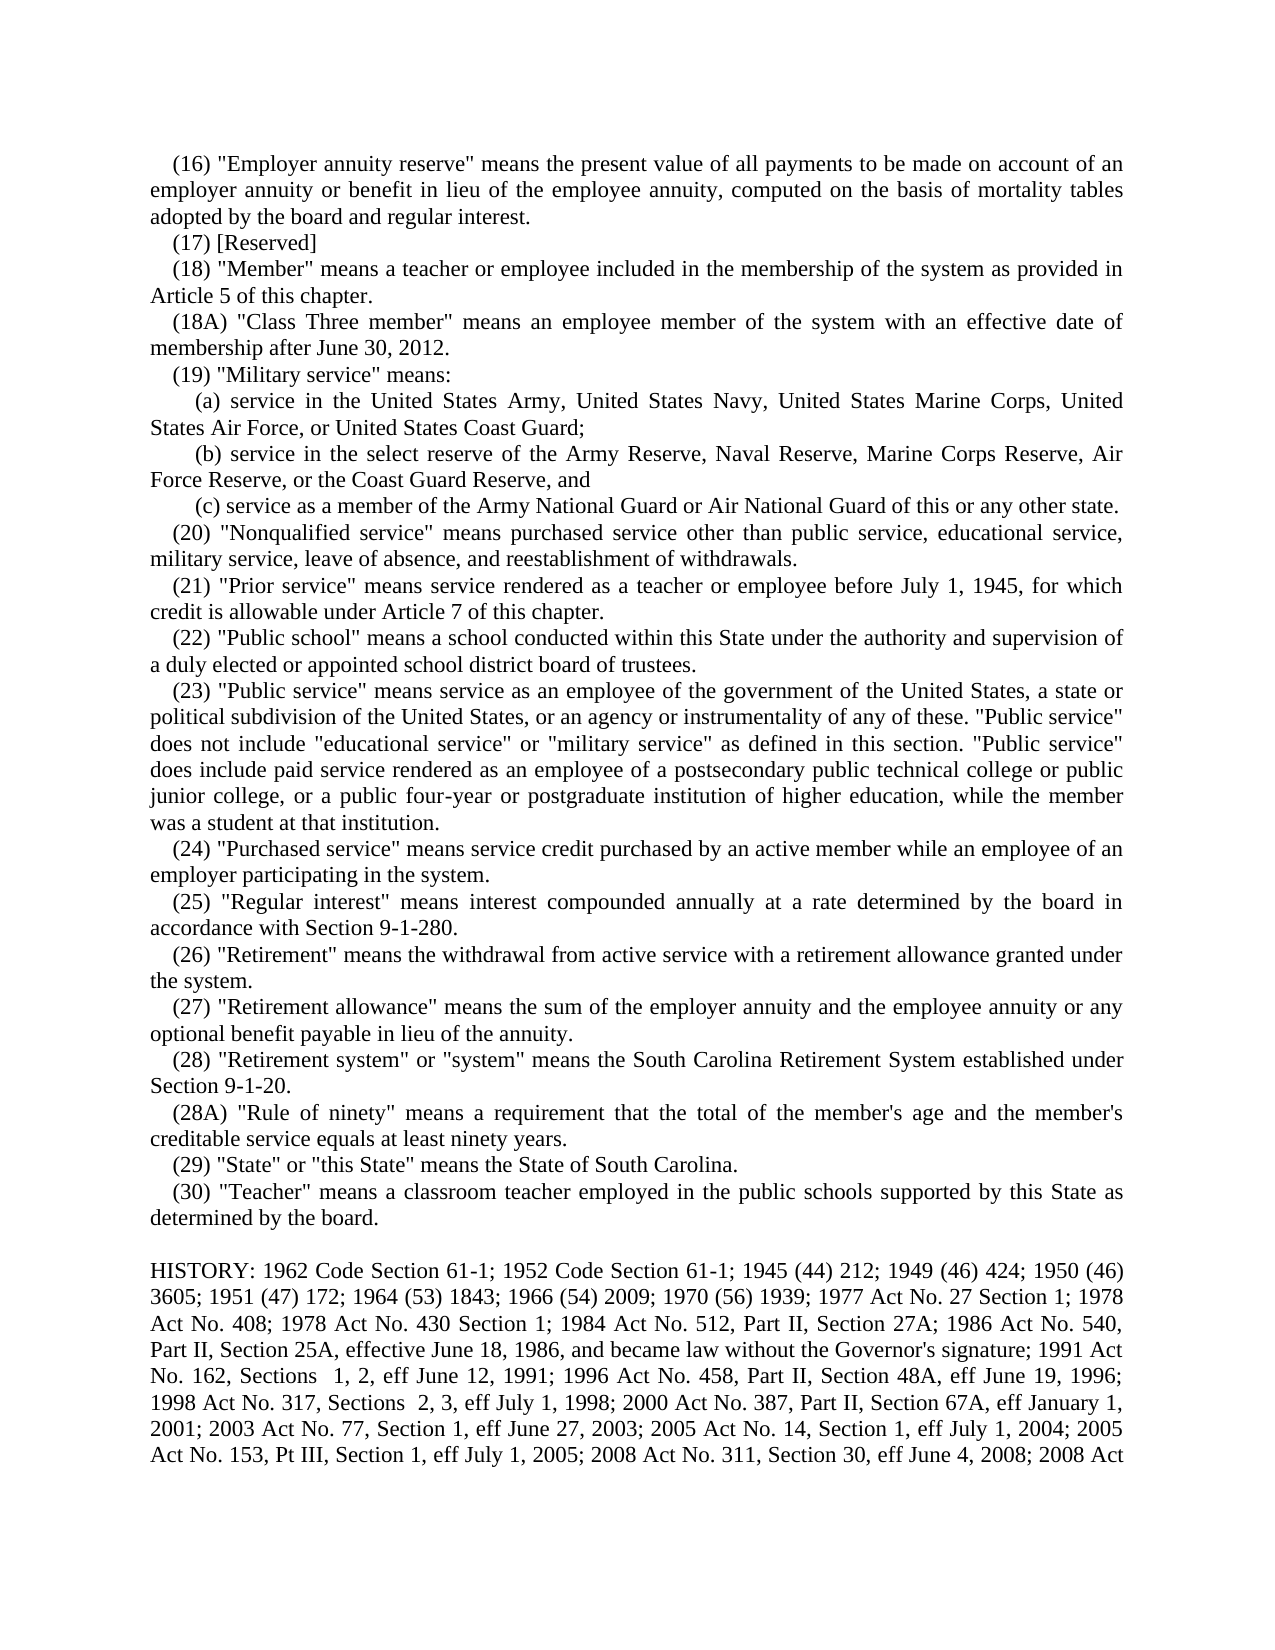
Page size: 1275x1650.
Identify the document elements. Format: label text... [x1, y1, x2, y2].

text (24) "Purchased service" means service credit purchased by an active member while an employee of an employer participating in the system. [150, 835, 1125, 888]
text (28A) "Rule of ninety" means a requirement that the total of the member's age and the member's creditable service equals at least ninety years. [150, 1099, 1125, 1151]
text (22) "Public school" means a school conducted within this State under the authority and supervision of a duly elected or appointed school district board of trustees. [150, 624, 1125, 677]
text (21) "Prior service" means service rendered as a teacher or employee before July 1, 1945, for which credit is allowable under Article 7 of this chapter. [150, 572, 1125, 624]
text (19) "Military service" means: [150, 361, 1125, 387]
text (30) "Teacher" means a classroom teacher employed in the public schools supported by this State as determined by the board. [150, 1178, 1125, 1231]
text (16) "Employer annuity reserve" means the present value of all payments to be made on account of an employer annuity or benefit in lieu of the employee annuity, computed on the basis of mortality tables adopted by the board and regular interest. [150, 150, 1125, 229]
text (17) [Reserved] [150, 229, 1125, 255]
text (c) service as a member of the Army National Guard or Air National Guard of this or any other state. [150, 493, 1125, 519]
text (27) "Retirement allowance" means the sum of the employer annuity and the employee annuity or any optional benefit payable in lieu of the annuity. [150, 993, 1125, 1046]
text (18) "Member" means a teacher or employee included in the membership of the system as provided in Article 5 of this chapter. [150, 255, 1125, 308]
text (26) "Retirement" means the withdrawal from active service with a retirement allowance granted under the system. [150, 941, 1125, 993]
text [150, 1257, 1125, 1468]
text (29) "State" or "this State" means the State of South Carolina. [150, 1151, 1125, 1178]
text (25) "Regular interest" means interest compounded annually at a rate determined by the board in accordance with Section 9-1-280. [150, 888, 1125, 941]
text (b) service in the select reserve of the Army Reserve, Naval Reserve, Marine Corps Reserve, Air Force Reserve, or the Coast Guard Reserve, and [150, 440, 1125, 493]
text (20) "Nonqualified service" means purchased service other than public service, educational service, military service, leave of absence, and reestablishment of withdrawals. [150, 519, 1125, 572]
text (18A) "Class Three member" means an employee member of the system with an effective date of membership after June 30, 2012. [150, 308, 1125, 361]
text (23) "Public service" means service as an employee of the government of the United States, a state or political subdivision of the United States, or an agency or instrumentality of any of these. "Public service" does not include "educational service" or "military service" as defined in this section. "Public service" does include paid service rendered as an employee of a postsecondary public technical college or public junior college, or a public four-year or postgraduate institution of higher education, while the member was a student at that institution. [150, 677, 1125, 835]
text (a) service in the United States Army, United States Navy, United States Marine Corps, United States Air Force, or United States Coast Guard; [150, 387, 1125, 440]
text (28) "Retirement system" or "system" means the South Carolina Retirement System established under Section 9-1-20. [150, 1046, 1125, 1099]
